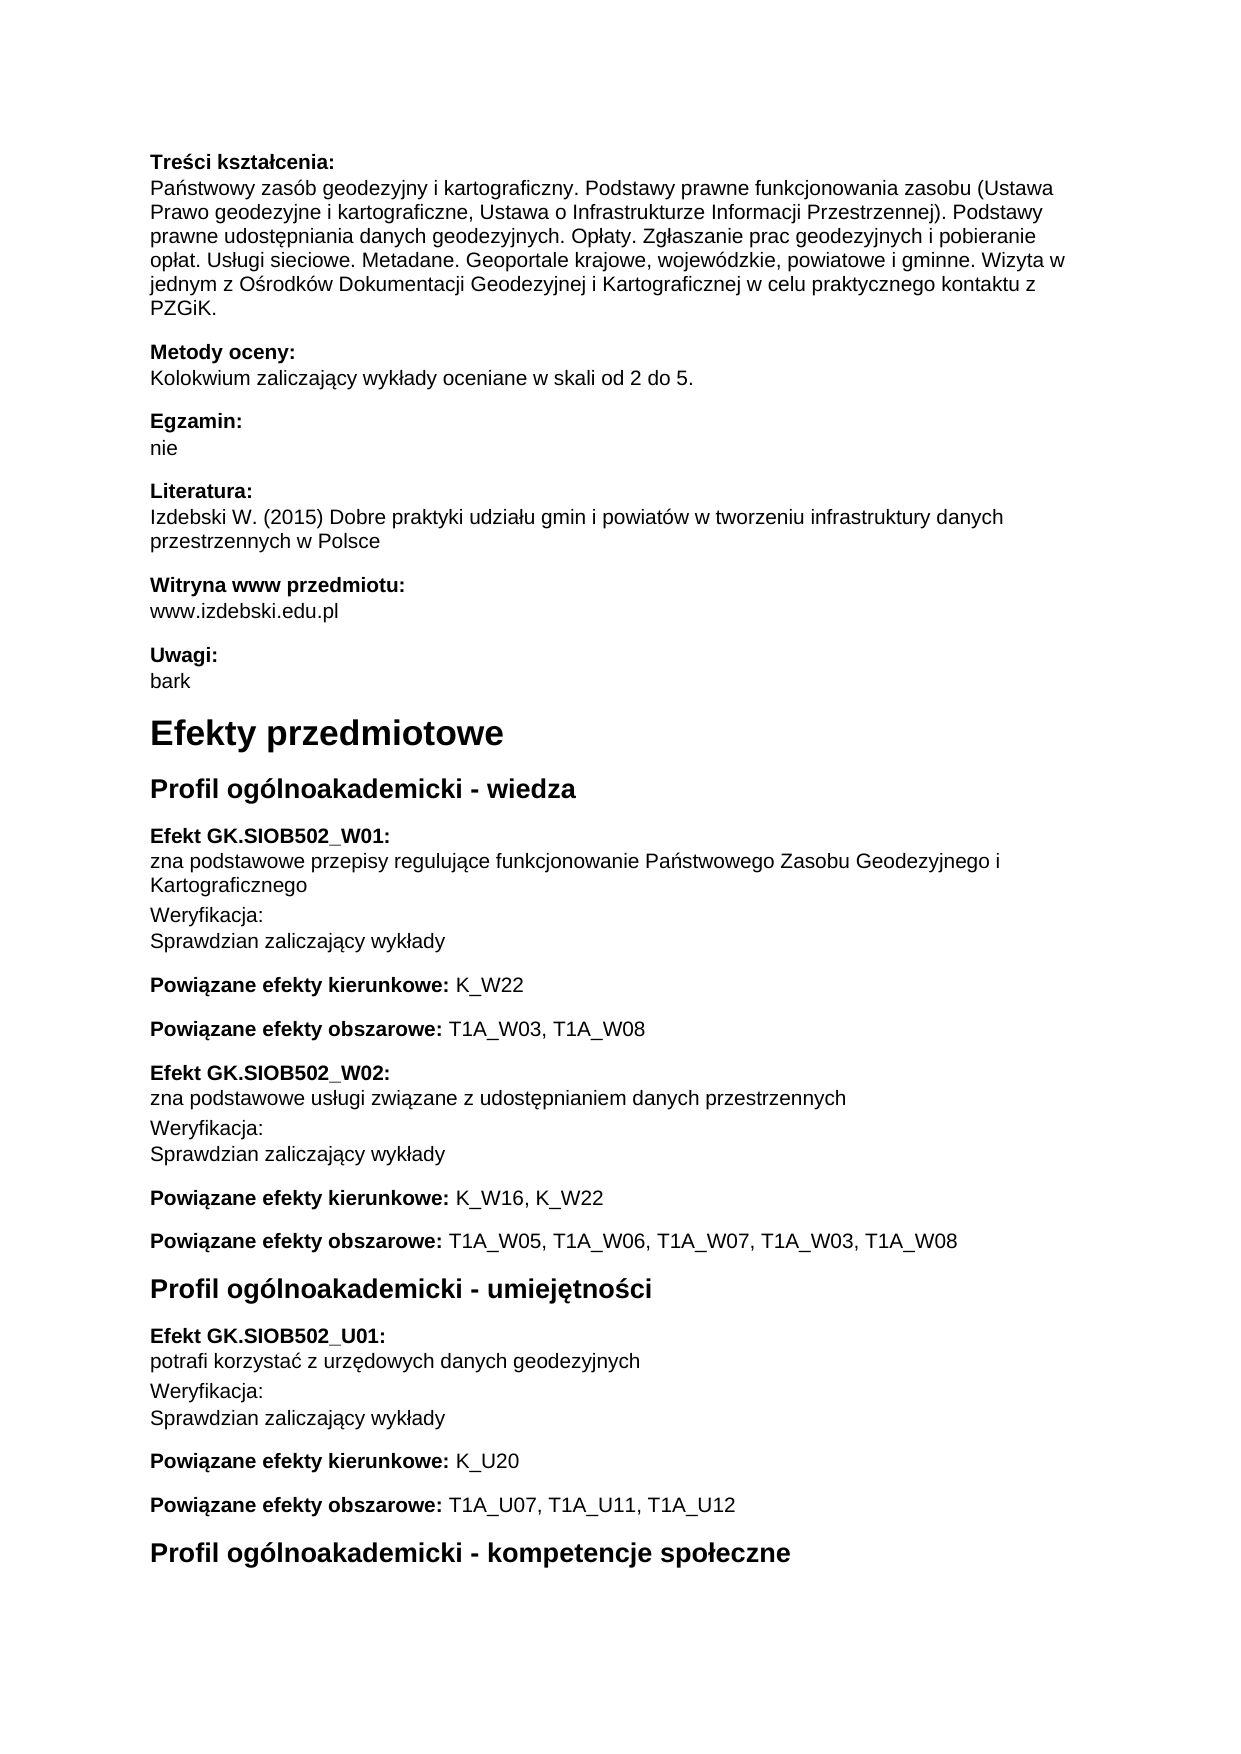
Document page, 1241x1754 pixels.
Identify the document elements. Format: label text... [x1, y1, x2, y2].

text Witryna www przedmiotu: [150, 573, 1090, 597]
text Izdebski W. (2015) Dobre praktyki udziału gmin i powiatów w tworzeniu infrastruktury danych przestrzennych w Polsce [150, 505, 1090, 553]
text Powiązane efekty obszarowe: T1A_W03, T1A_W08 [150, 1017, 1090, 1041]
text Powiązane efekty kierunkowe: K_W22 [150, 973, 1090, 997]
subtitle Profil ogólnoakademicki - kompetencje społeczne [150, 1537, 1090, 1568]
text Powiązane efekty kierunkowe: K_W16, K_W22 [150, 1186, 1090, 1209]
text Powiązane efekty kierunkowe: K_U20 [150, 1449, 1090, 1473]
text Uwagi: [150, 643, 1090, 667]
text Efekt GK.SIOB502_W01: [150, 824, 1090, 848]
text Weryfikacja: [150, 1379, 1090, 1403]
text Treści kształcenia: [150, 150, 1090, 174]
subtitle Efekty przedmiotowe [150, 712, 1090, 753]
text potrafi korzystać z urzędowych danych geodezyjnych [150, 1349, 1090, 1373]
subtitle Profil ogólnoakademicki - umiejętności [150, 1273, 1090, 1304]
subtitle Profil ogólnoakademicki - wiedza [150, 773, 1090, 804]
text Weryfikacja: [150, 1116, 1090, 1140]
text Weryfikacja: [150, 903, 1090, 927]
text Państwowy zasób geodezyjny i kartograficzny. Podstawy prawne funkcjonowania zasobu (Ustawa Prawo geodezyjne i kartograficzne, Ustawa o Infrastrukturze Informacji Przestrzennej). Podstawy prawne udostępniania danych geodezyjnych. Opłaty. Zgłaszanie prac geodezyjnych i pobieranie opłat. Usługi sieciowe. Metadane. Geoportale krajowe, wojewódzkie, powiatowe i gminne. Wizyta w jednym z Ośrodków Dokumentacji Geodezyjnej i Kartograficznej w celu praktycznego kontaktu z PZGiK. [150, 176, 1090, 320]
text Powiązane efekty obszarowe: T1A_U07, T1A_U11, T1A_U12 [150, 1493, 1090, 1517]
text Efekt GK.SIOB502_W02: [150, 1061, 1090, 1084]
text Sprawdzian zaliczający wykłady [150, 1405, 1090, 1429]
text nie [150, 435, 1090, 459]
text Powiązane efekty obszarowe: T1A_W05, T1A_W06, T1A_W07, T1A_W03, T1A_W08 [150, 1229, 1090, 1253]
text Egzamin: [150, 409, 1090, 433]
text Metody oceny: [150, 339, 1090, 363]
text Literatura: [150, 479, 1090, 503]
text zna podstawowe usługi związane z udostępnianiem danych przestrzennych [150, 1086, 1090, 1109]
text Sprawdzian zaliczający wykłady [150, 1142, 1090, 1166]
text Efekt GK.SIOB502_U01: [150, 1324, 1090, 1348]
text www.izdebski.edu.pl [150, 599, 1090, 623]
text zna podstawowe przepisy regulujące funkcjonowanie Państwowego Zasobu Geodezyjnego i Kartograficznego [150, 849, 1090, 897]
text bark [150, 669, 1090, 693]
text Kolokwium zaliczający wykłady oceniane w skali od 2 do 5. [150, 366, 1090, 389]
text Sprawdzian zaliczający wykłady [150, 929, 1090, 953]
